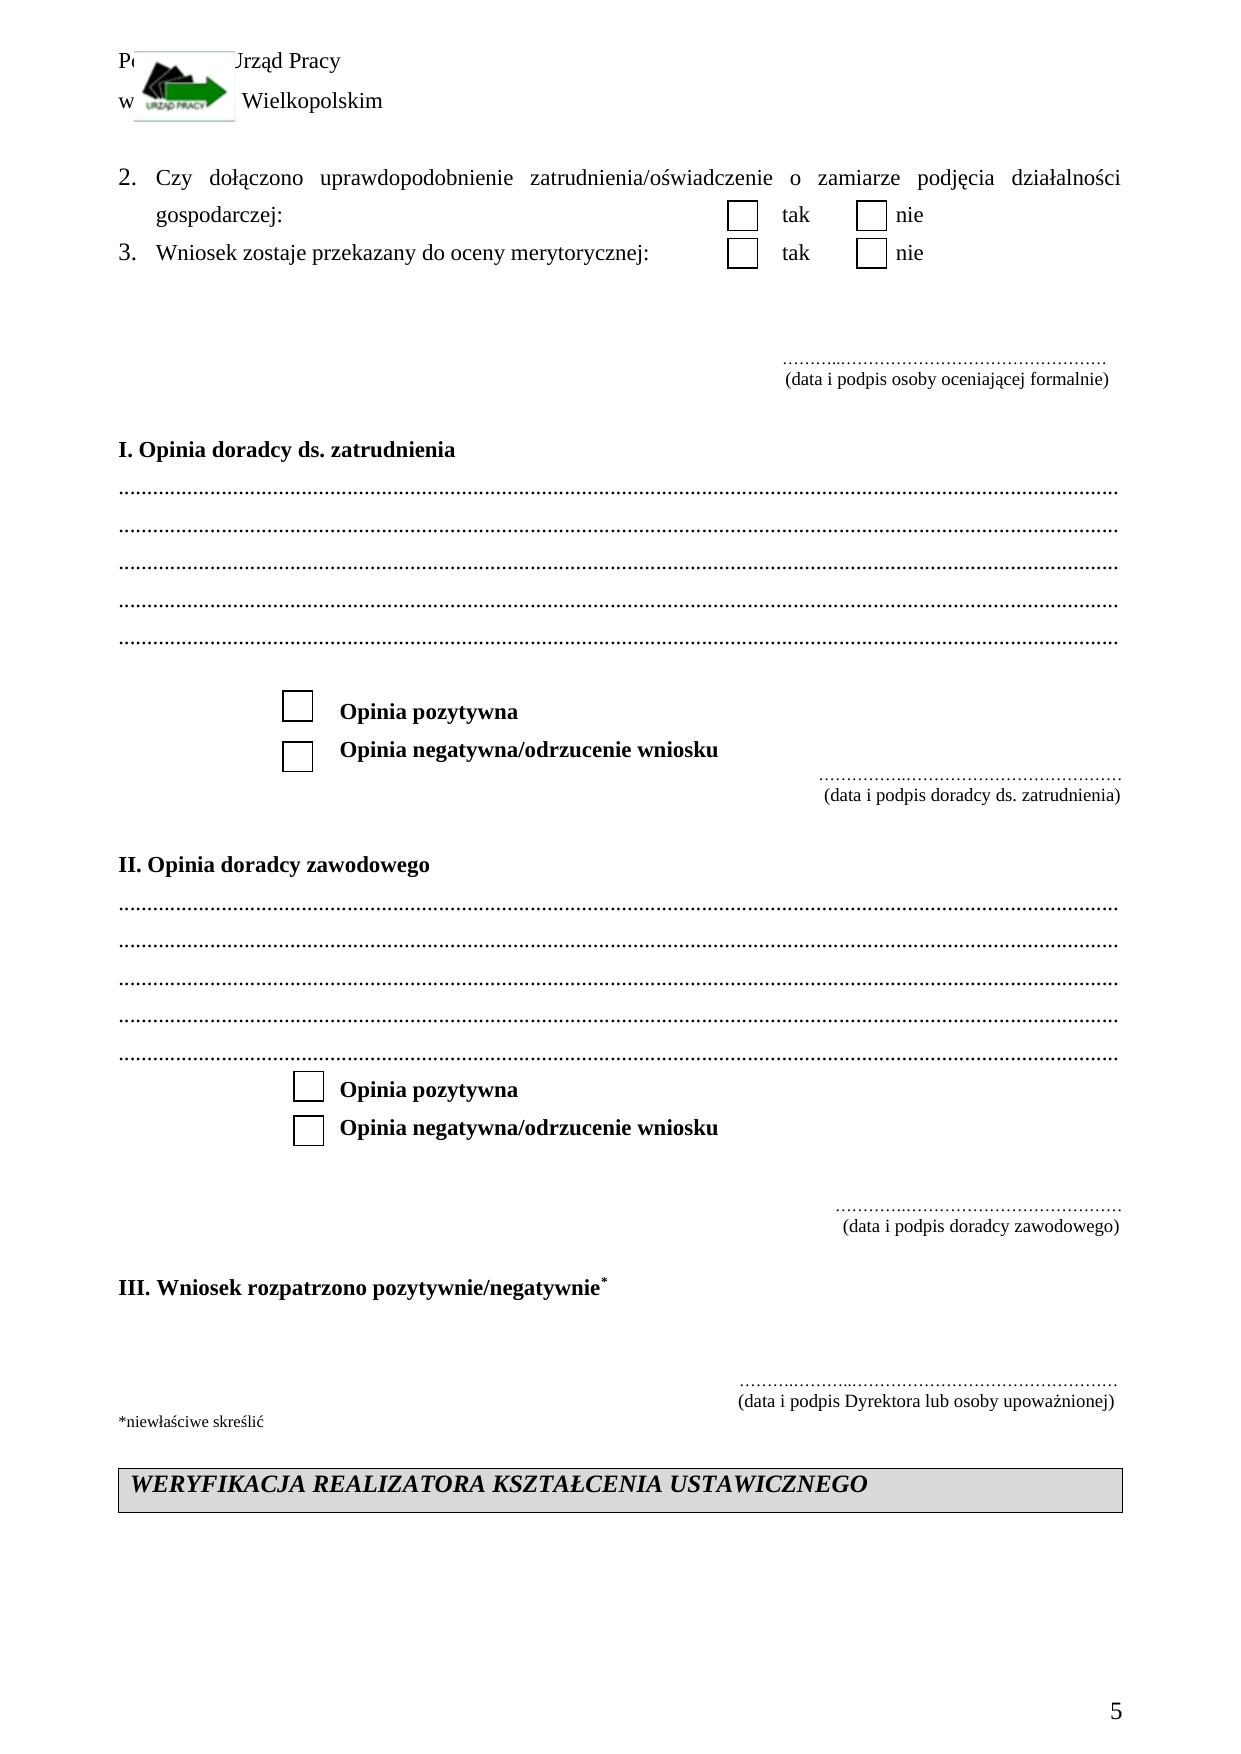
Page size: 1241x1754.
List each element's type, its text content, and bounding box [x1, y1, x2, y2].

text II. Opinia doradcy zawodowego [118, 843, 1122, 880]
table_header WERYFIKACJA REALIZATORA KSZTAŁCENIA USTAWICZNEGO [119, 1469, 1122, 1512]
text Opinia pozytywna [266, 690, 1122, 727]
list Czy dołączono uprawdopodobnienie zatrudnienia/oświadczenie o zamiarze podjęcia działalności gospodarczej: tak nie [118, 155, 1122, 230]
text ........................................................................................................................................................................................................................................................................................................................................................................................................................................................................................................................................................................................................................................................................................................................................................................................................................................................................................................... [118, 465, 1122, 652]
text *niewłaściwe skreślić [118, 1412, 1122, 1431]
text (data i podpis doradcy zawodowego) [118, 1215, 1122, 1236]
text (data i podpis doradcy ds. zatrudnienia) [118, 784, 1122, 805]
text I. Opinia doradcy ds. zatrudnienia [118, 427, 1122, 465]
text Opinia negatywna/odrzucenie wniosku [266, 1105, 1122, 1143]
text (data i podpis Dyrektora lub osoby upoważnionej) [118, 1390, 1122, 1412]
picture [132, 51, 236, 121]
text Opinia pozytywna [266, 1068, 1122, 1105]
text ………..………………………………………… [708, 349, 1122, 368]
text (data i podpis osoby oceniającej formalnie) [118, 368, 1122, 390]
text III. Wniosek rozpatrzono pozytywnie/negatywnie* [118, 1265, 1122, 1303]
text …………….………………………………… [118, 765, 1122, 784]
list Wniosek zostaje przekazany do oceny merytorycznej: tak nie [118, 230, 1122, 267]
text ………….………………………………… [118, 1196, 1122, 1215]
text Opinia negatywna/odrzucenie wniosku [266, 727, 1122, 765]
text ……….………..………………………………………… [118, 1342, 1122, 1390]
text ........................................................................................................................................................................................................................................................................................................................................................................................................................................................................................................................................................................................................................................................................................................................................................................................................................................................................................................... [118, 880, 1122, 1068]
